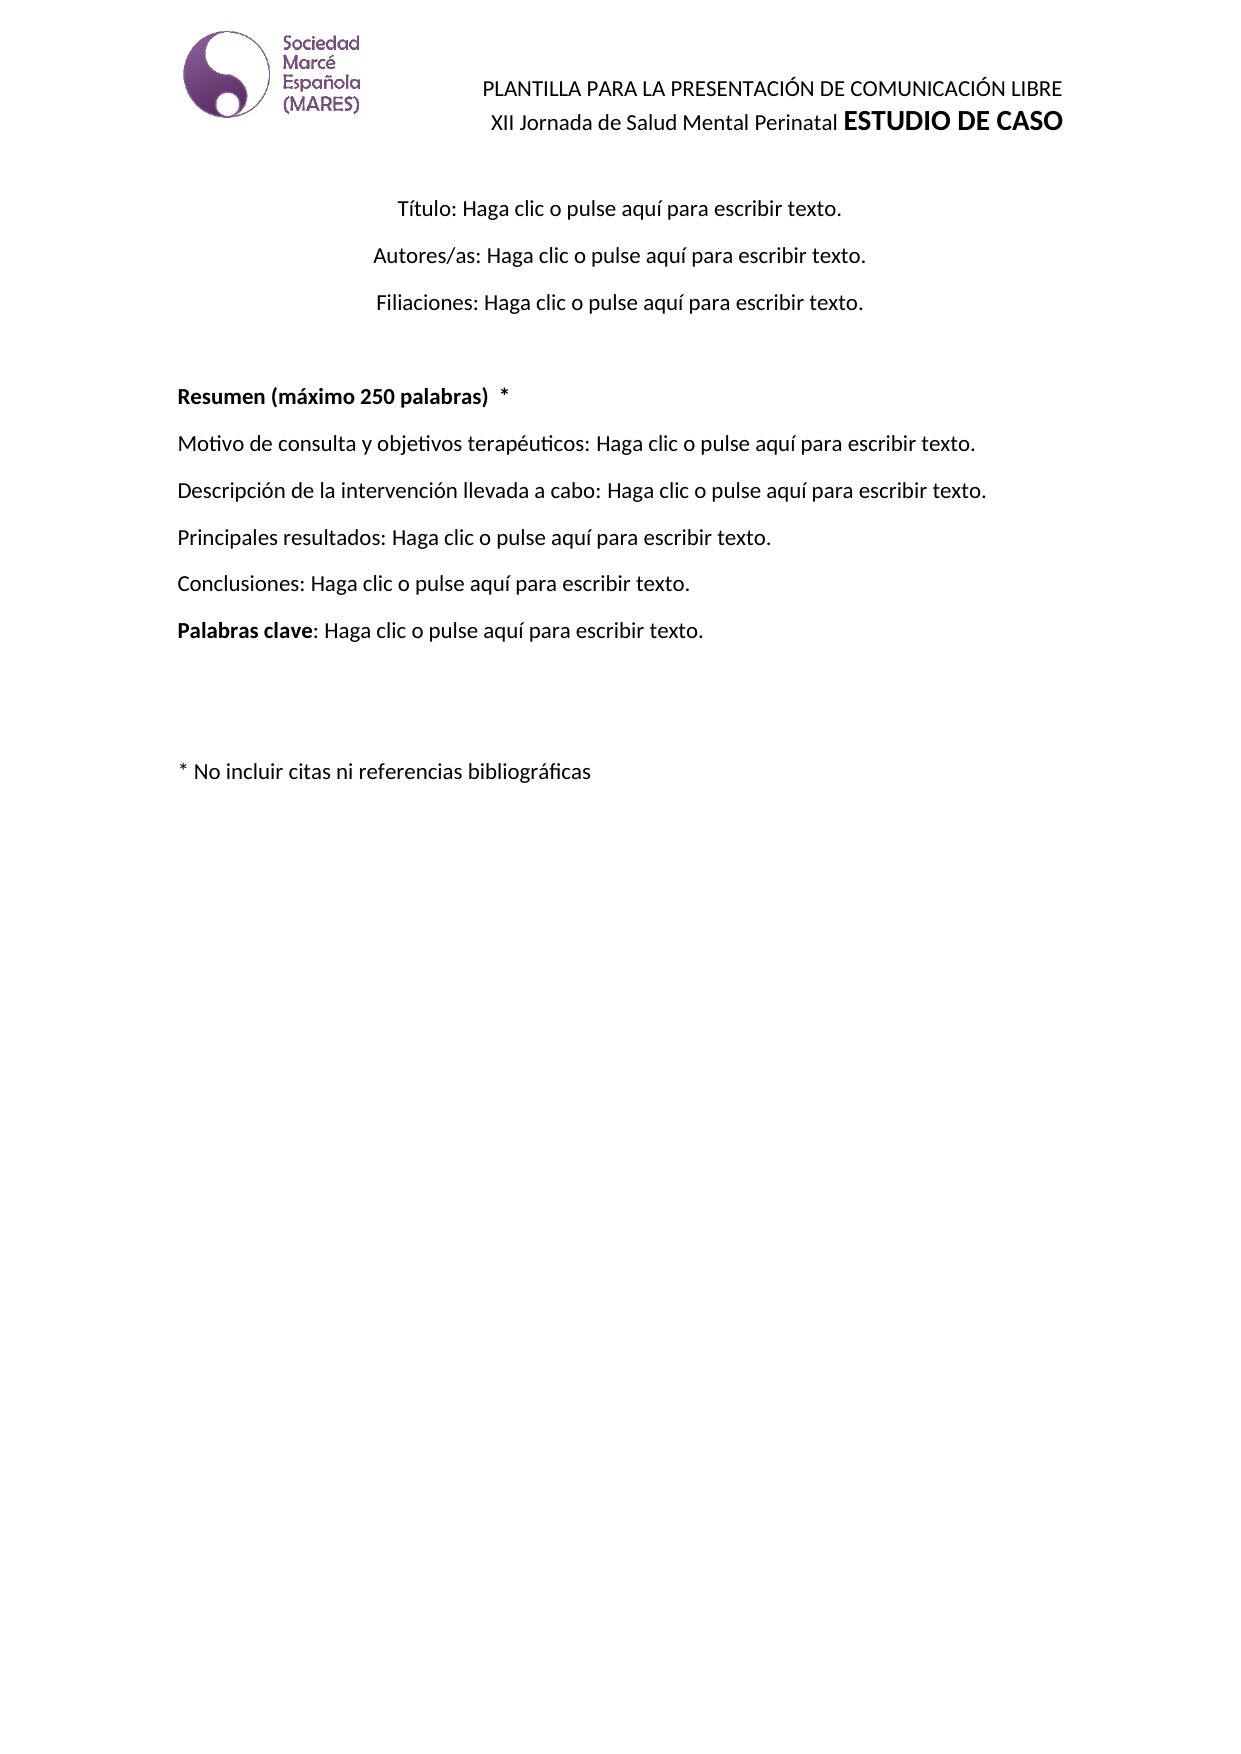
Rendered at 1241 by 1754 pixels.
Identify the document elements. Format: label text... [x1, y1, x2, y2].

picture [179, 23, 371, 129]
text Palabras clave: [177, 616, 1063, 644]
text Motivo de consulta y objetivos terapéuticos: [177, 429, 1063, 457]
text Descripción de la intervención llevada a cabo: [177, 476, 1063, 504]
text Resumen (máximo 250 palabras) * [177, 382, 1063, 410]
text Conclusiones: [177, 569, 1063, 597]
text * No incluir citas ni referencias bibliográficas [177, 757, 1063, 785]
text Título: [177, 194, 1063, 222]
text Principales resultados: [177, 523, 1063, 551]
text Autores/as: [177, 241, 1063, 269]
text Filiaciones: [177, 288, 1063, 316]
